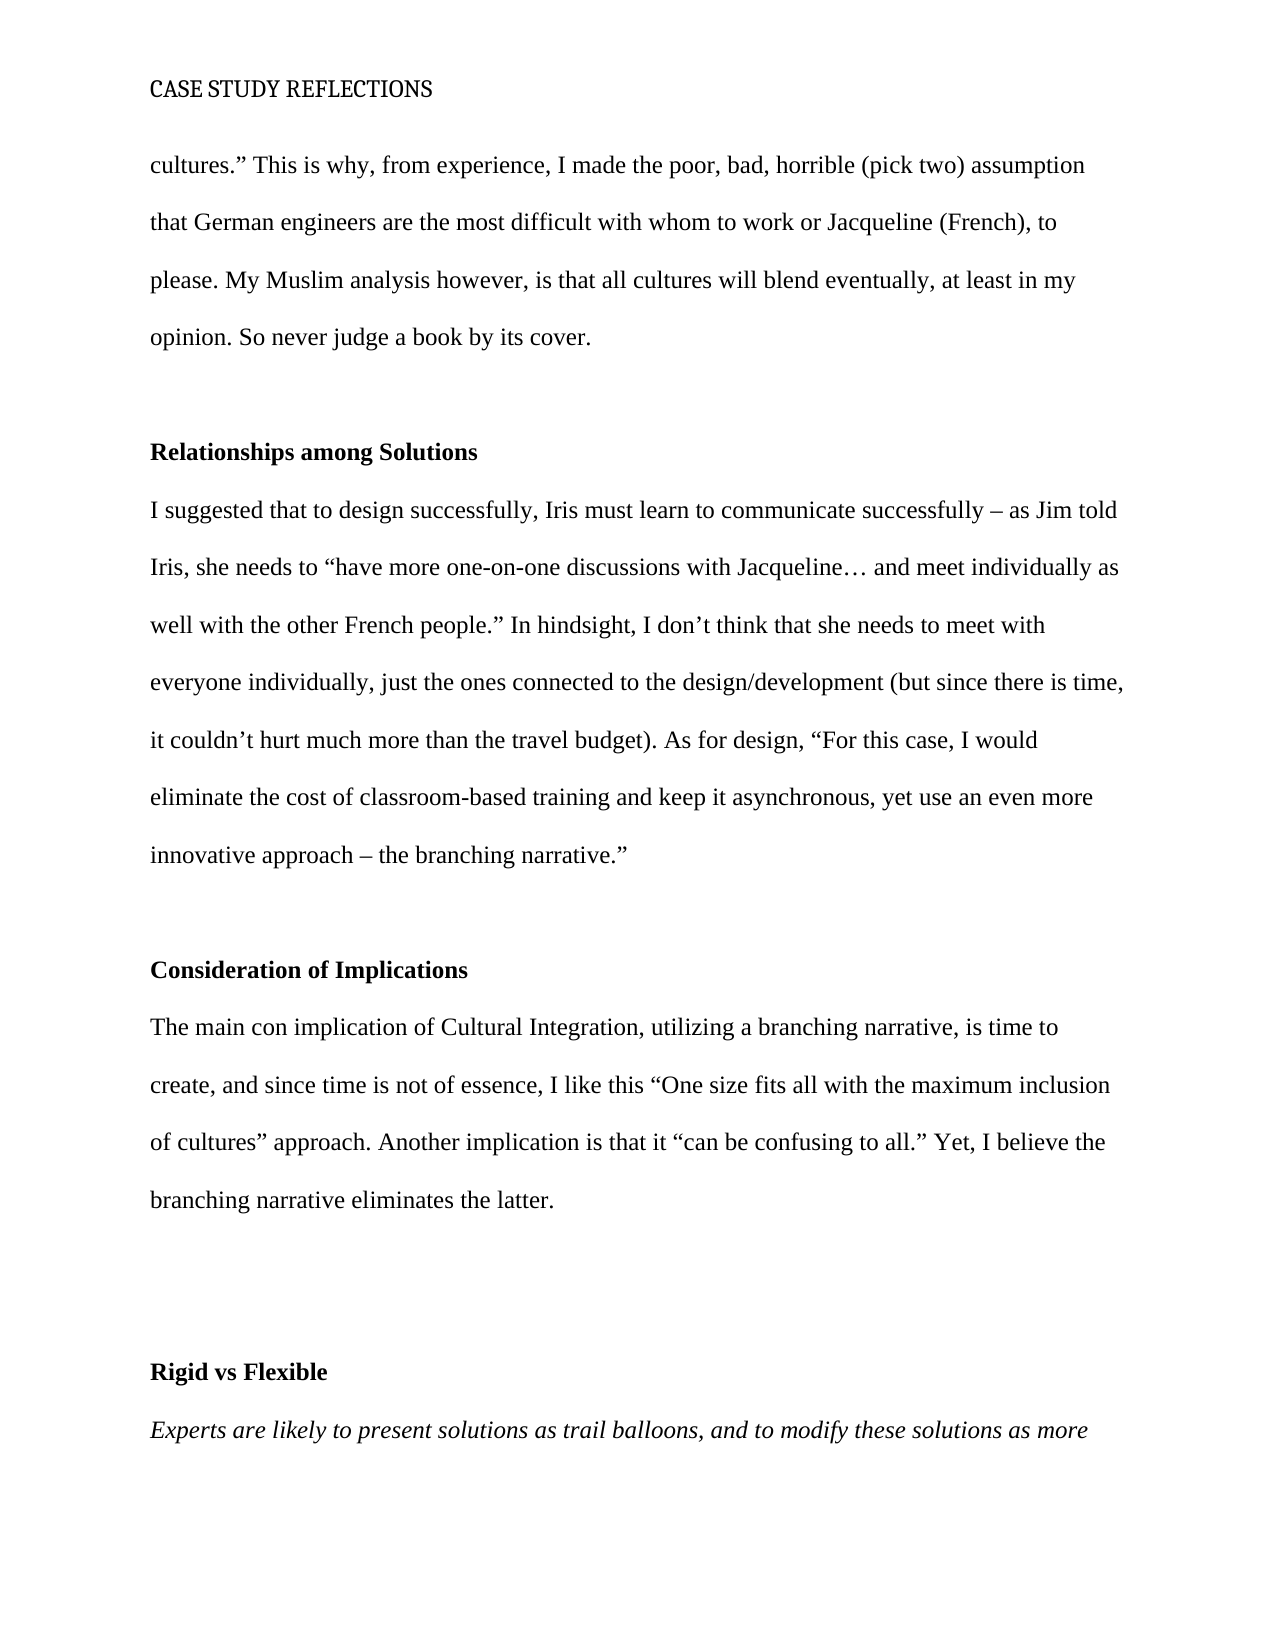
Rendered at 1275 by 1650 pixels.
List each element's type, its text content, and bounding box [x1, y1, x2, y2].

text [150, 1415, 1125, 1444]
text The main con implication of Cultural Integration, utilizing a branching narrative, is time to create, and since time is not of essence, I like this “One size fits all with the maximum inclusion of cultures” approach. Another implication is that it “can be confusing to all.” Yet, I believe the branching narrative eliminates the latter. [150, 1012, 1125, 1214]
text Consideration of Implications [150, 955, 1125, 984]
text Relationships among Solutions [150, 437, 1125, 466]
text Rigid vs Flexible [150, 1357, 1125, 1386]
text I suggested that to design successfully, Iris must learn to communicate successfully – as Jim told Iris, she needs to “have more one-on-one discussions with Jacqueline… and meet individually as well with the other French people.” In hindsight, I don’t think that she needs to meet with everyone individually, just the ones connected to the design/development (but since there is time, it couldn’t hurt much more than the travel budget). As for design, “For this case, I would eliminate the cost of classroom-based training and keep it asynchronous, yet use an even more innovative approach – the branching narrative.” [150, 495, 1125, 869]
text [150, 150, 1125, 351]
